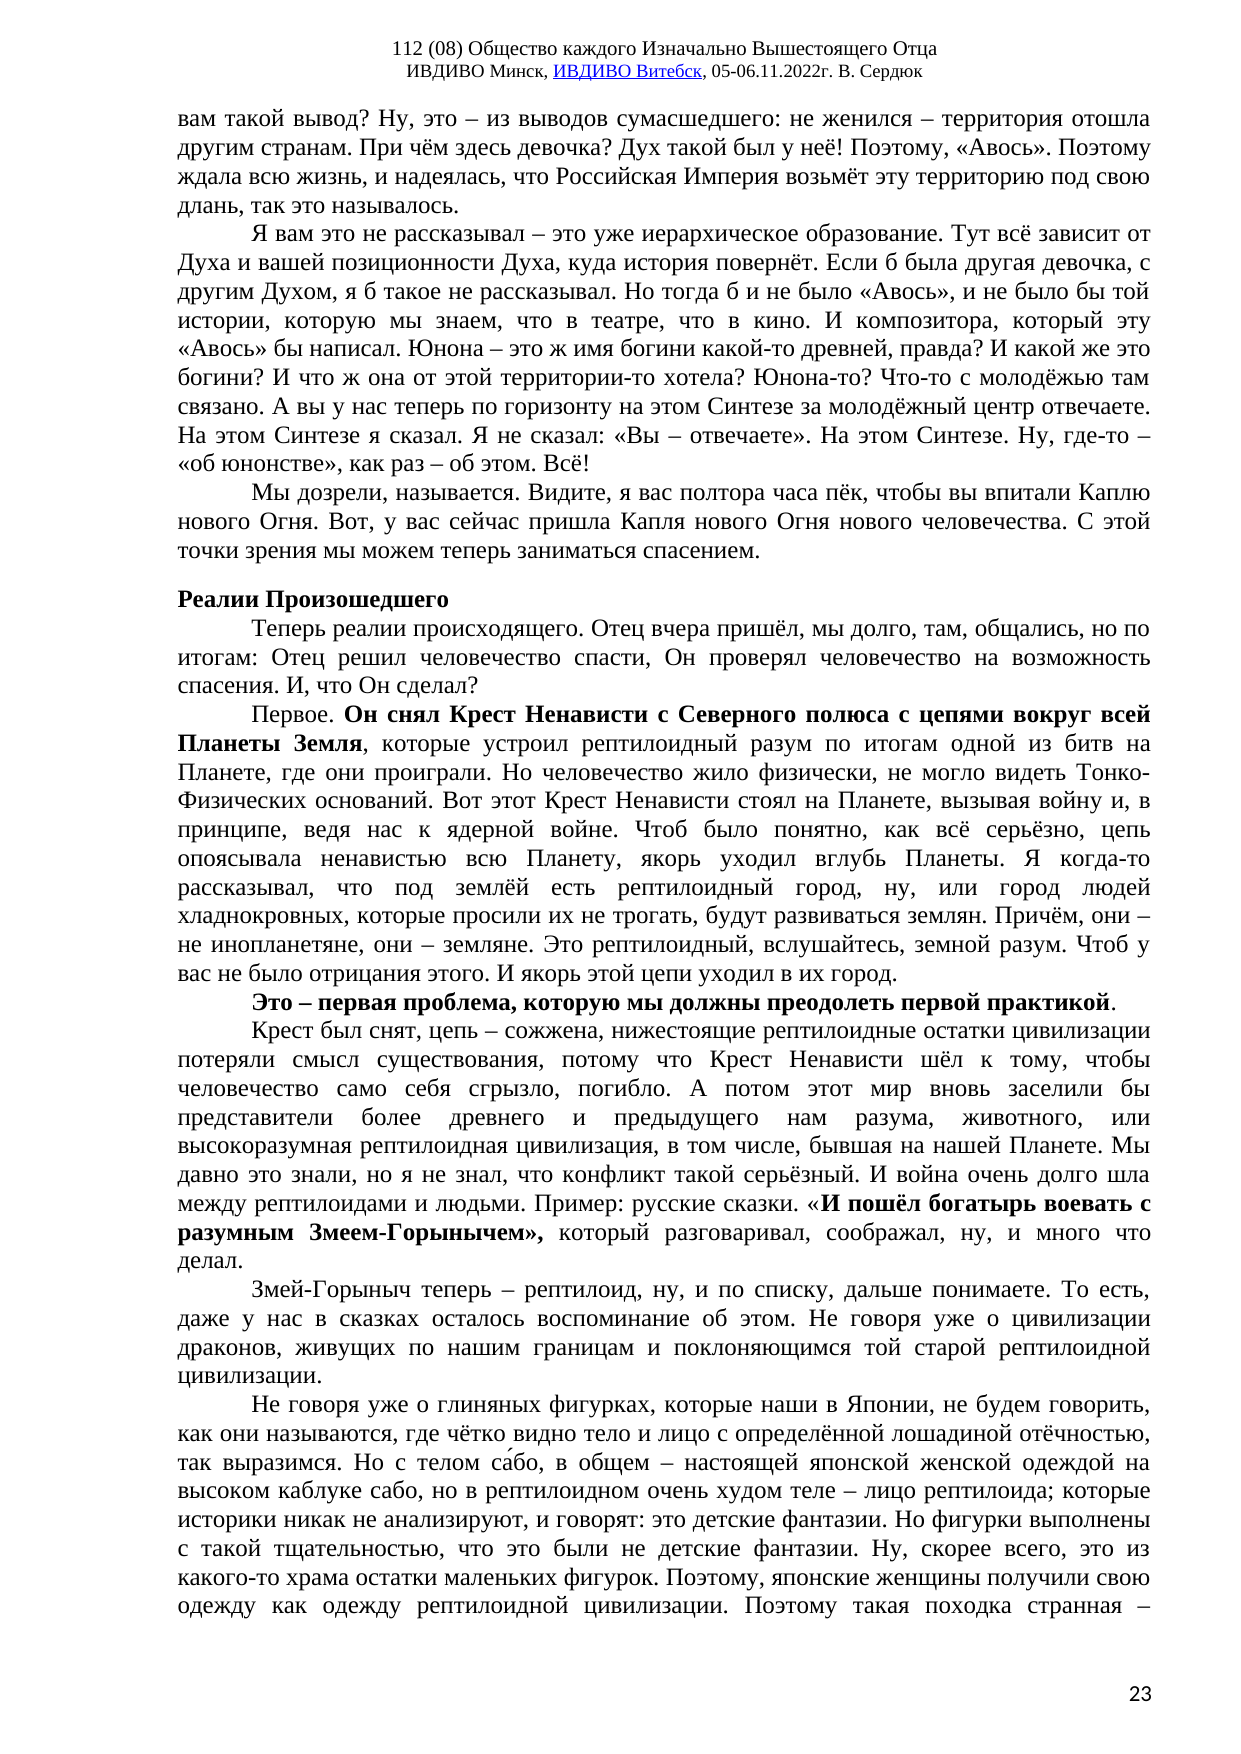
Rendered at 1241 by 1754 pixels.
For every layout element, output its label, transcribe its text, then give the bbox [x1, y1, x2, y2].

text Это – первая проблема, которую мы должны преодолеть первой практикой. [177, 987, 1152, 1016]
text Мы дозрели, называется. Видите, я вас полтора часа пёк, чтобы вы впитали Каплю нового Огня. Вот, у вас сейчас пришла Капля нового Огня нового человечества. С этой точки зрения мы можем теперь заниматься спасением. [177, 477, 1152, 563]
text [177, 103, 1152, 218]
subtitle Реалии Произошедшего [177, 584, 1152, 613]
text Теперь реалии происходящего. Отец вчера пришёл, мы долго, там, общались, но по итогам: Отец решил человечество спасти, Он проверял человечество на возможность спасения. И, что Он сделал? [177, 613, 1152, 699]
text Первое. Он снял Крест Ненависти с Северного полюса с цепями вокруг всей Планеты Земля, которые устроил рептилоидный разум по итогам одной из битв на Планете, где они проиграли. Но человечество жило физически, не могло видеть Тонко-Физических оснований. Вот этот Крест Ненависти стоял на Планете, вызывая войну и, в принципе, ведя нас к ядерной войне. Чтоб было понятно, как всё серьёзно, цепь опоясывала ненавистью всю Планету, якорь уходил вглубь Планеты. Я когда-то рассказывал, что под землёй есть рептилоидный город, ну, или город людей хладнокровных, которые просили их не трогать, будут развиваться землян. Причём, они – не инопланетяне, они – земляне. Это рептилоидный, вслушайтесь, земной разум. Чтоб у вас не было отрицания этого. И якорь этой цепи уходил в их город. [177, 699, 1152, 987]
text Змей-Горыныч теперь – рептилоид, ну, и по списку, дальше понимаете. То есть, даже у нас в сказках осталось воспоминание об этом. Не говоря уже о цивилизации драконов, живущих по нашим границам и поклоняющимся той старой рептилоидной цивилизации. [177, 1274, 1152, 1389]
text Я вам это не рассказывал – это уже иерархическое образование. Тут всё зависит от Духа и вашей позиционности Духа, куда история повернёт. Если б была другая девочка, с другим Духом, я б такое не рассказывал. Но тогда б и не было «Авось», и не было бы той истории, которую мы знаем, что в театре, что в кино. И композитора, который эту «Авось» бы написал. Юнона – это ж имя богини какой-то древней, правда? И какой же это богини? И что ж она от этой территории-то хотела? Юнона-то? Что-то с молодёжью там связано. А вы у нас теперь по горизонту на этом Синтезе за молодёжный центр отвечаете. На этом Синтезе я сказал. Я не сказал: «Вы – отвечаете». На этом Синтезе. Ну, где-то – «об юнонстве», как раз – об этом. Всё! [177, 218, 1152, 477]
text Крест был снят, цепь – сожжена, нижестоящие рептилоидные остатки цивилизации потеряли смысл существования, потому что Крест Ненависти шёл к тому, чтобы человечество само себя сгрызло, погибло. А потом этот мир вновь заселили бы представители более древнего и предыдущего нам разума, животного, или высокоразумная рептилоидная цивилизация, в том числе, бывшая на нашей Планете. Мы давно это знали, но я не знал, что конфликт такой серьёзный. И война очень долго шла между рептилоидами и людьми. Пример: русские сказки. «И пошёл богатырь воевать с разумным Змеем-Горынычем», который разговаривал, соображал, ну, и много что делал. [177, 1016, 1152, 1274]
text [177, 1389, 1152, 1619]
